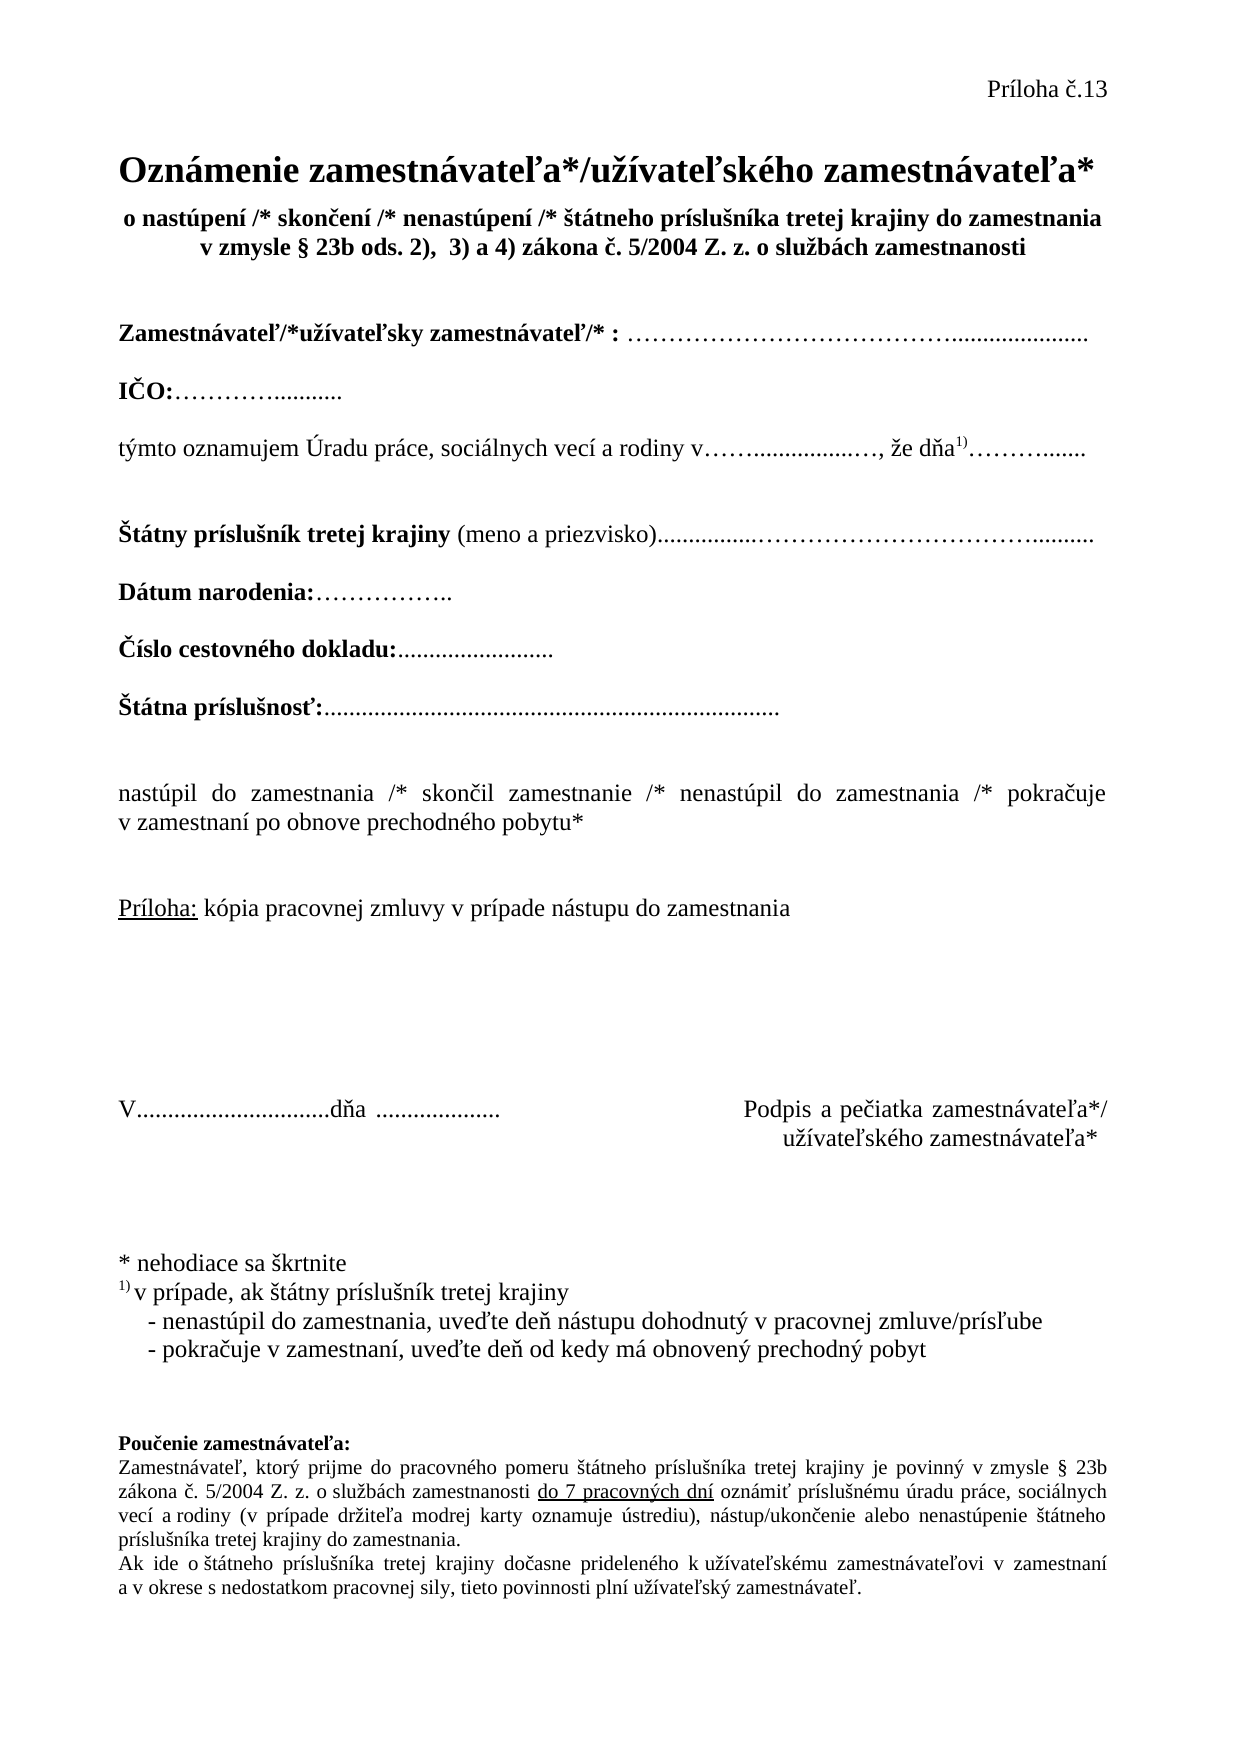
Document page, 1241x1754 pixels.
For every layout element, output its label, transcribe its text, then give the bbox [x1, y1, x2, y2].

text o nastúpení /* skončení /* nenastúpení /* štátneho príslušníka tretej krajiny do zamestnania v zmysle § 23b ods. 2), 3) a 4) zákona č. 5/2004 Z. z. o službách zamestnanosti [118, 203, 1107, 261]
text V...............................dňa .................... Podpis a pečiatka zamestnávateľa*/ užívateľského zamestnávateľa* [118, 1094, 1107, 1152]
text Príloha: kópia pracovnej zmluvy v prípade nástupu do zamestnania [118, 893, 1107, 922]
text Oznámenie zamestnávateľa*/užívateľského zamestnávateľa* [118, 148, 1107, 191]
text Dátum narodenia:…………….. [118, 577, 1107, 606]
text - pokračuje v zamestnaní, uveďte deň od kedy má obnovený prechodný pobyt [148, 1334, 1107, 1363]
text týmto oznamujem Úradu práce, sociálnych vecí a rodiny v……................…, že dňa1)………....... [118, 433, 1107, 462]
text Číslo cestovného dokladu:......................... [118, 634, 1107, 663]
text Štátny príslušník tretej krajiny (meno a priezvisko)................…………………………….......... [118, 519, 1107, 548]
text nastúpil do zamestnania /* skončil zamestnanie /* nenastúpil do zamestnania /* pokračuje v zamestnaní po obnove prechodného pobytu* [118, 778, 1107, 836]
text Poučenie zamestnávateľa: [118, 1431, 1107, 1454]
text - nenastúpil do zamestnania, uveďte deň nástupu dohodnutý v pracovnej zmluve/prísľube [148, 1306, 1107, 1334]
text Zamestnávateľ/*užívateľsky zamestnávateľ/* : …………………………………...................... [118, 318, 1107, 347]
text IČO:…………........... [118, 376, 1107, 404]
text * nehodiace sa škrtnite [118, 1248, 1107, 1277]
text Zamestnávateľ, ktorý prijme do pracovného pomeru štátneho príslušníka tretej krajiny je povinný v zmysle § 23b zákona č. 5/2004 Z. z. o službách zamestnanosti do 7 pracovných dní oznámiť príslušnému úradu práce, sociálnych vecí a rodiny (v prípade držiteľa modrej karty oznamuje ústrediu), nástup/ukončenie alebo nenastúpenie štátneho príslušníka tretej krajiny do zamestnania. [118, 1454, 1107, 1551]
text Štátna príslušnosť:......................................................................... [118, 692, 1107, 721]
text 1) v prípade, ak štátny príslušník tretej krajiny [118, 1277, 1107, 1306]
text Ak ide o štátneho príslušníka tretej krajiny dočasne prideleného k užívateľskému zamestnávateľovi v zamestnaní a v okrese s nedostatkom pracovnej sily, tieto povinnosti plní užívateľský zamestnávateľ. [118, 1551, 1107, 1599]
